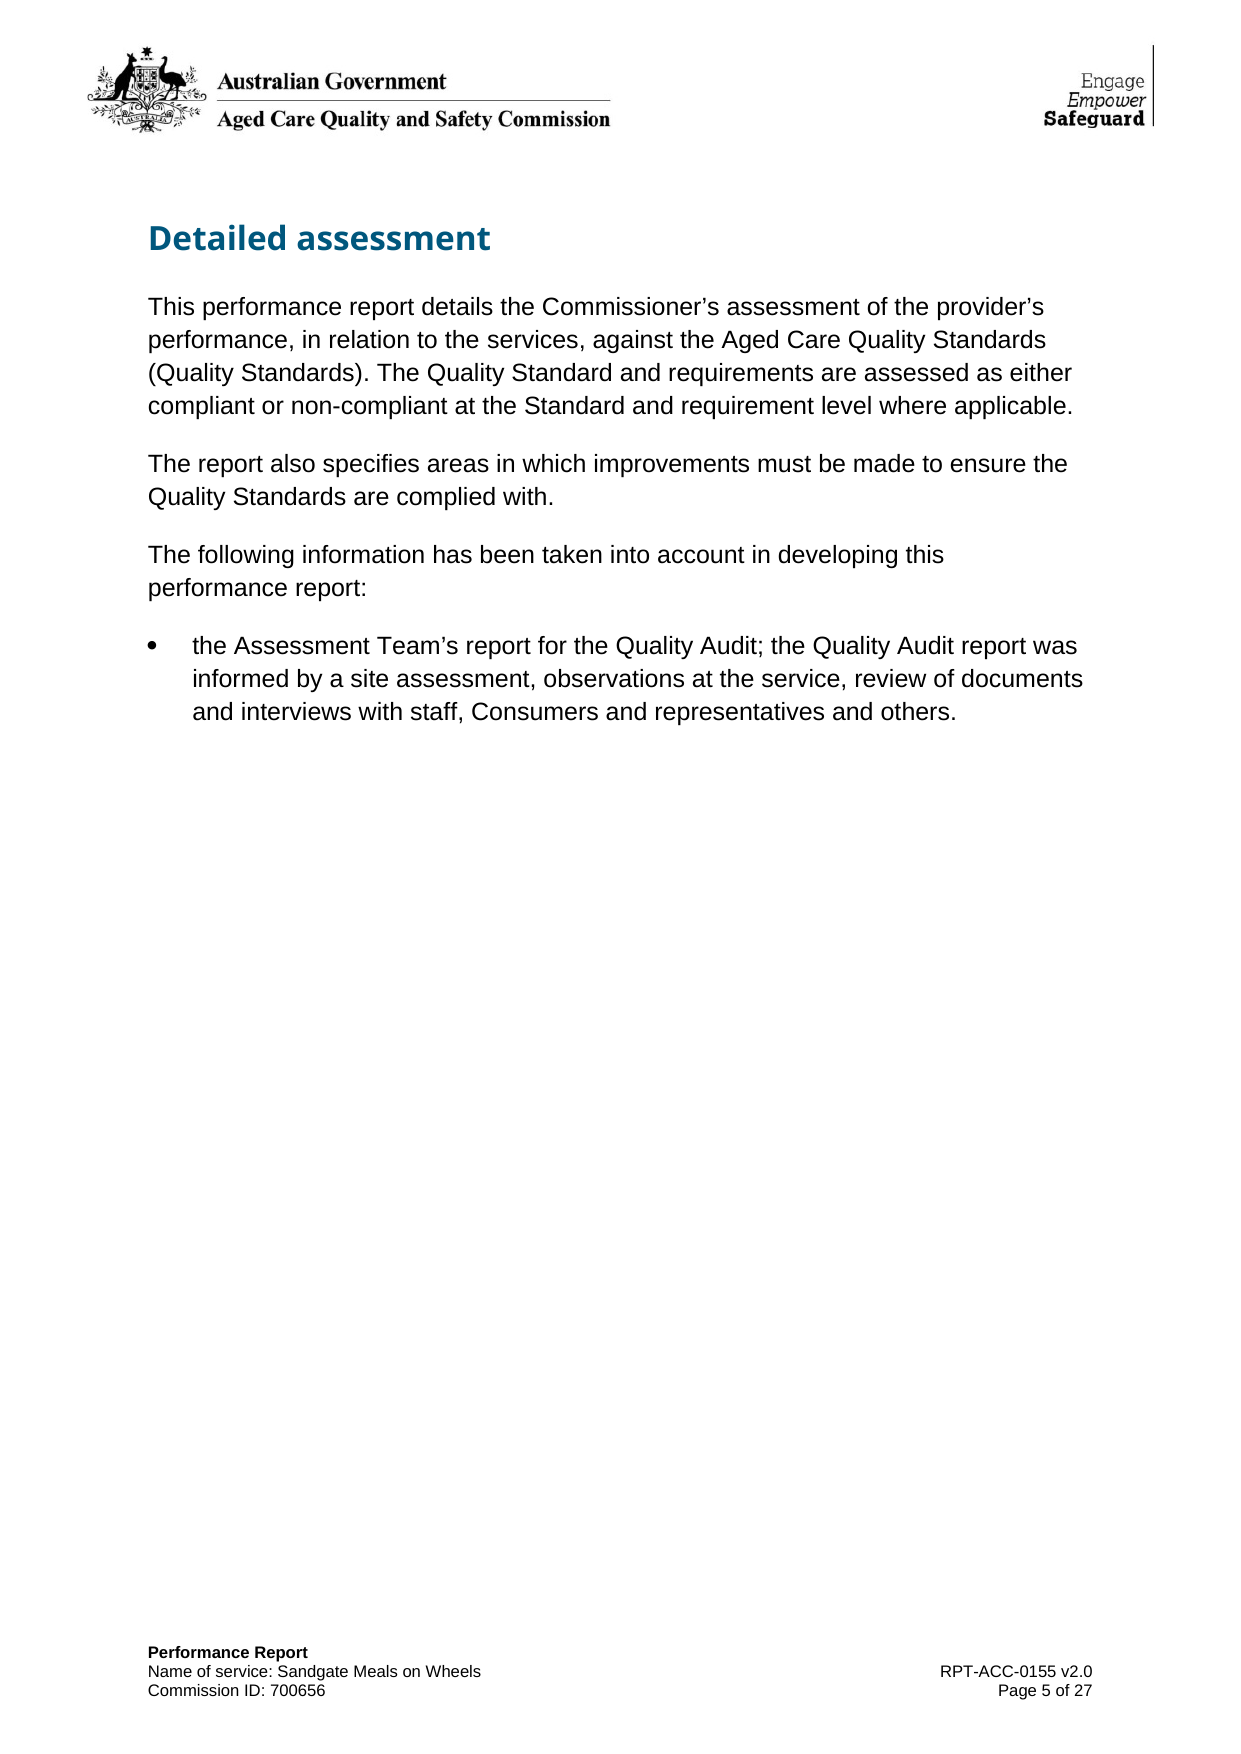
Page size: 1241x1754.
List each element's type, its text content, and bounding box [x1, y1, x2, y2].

text The following information has been taken into account in developing this performance report: [148, 540, 1092, 602]
text This performance report details the Commissioner’s assessment of the provider’s performance, in relation to the services, against the Aged Care Quality Standards (Quality Standards). The Quality Standard and requirements are assessed as either compliant or non-compliant at the Standard and requirement level where applicable. [148, 292, 1092, 420]
picture [1, 0, 1241, 154]
list the Assessment Team’s report for the Quality Audit; the Quality Audit report was informed by a site assessment, observations at the service, review of documents and interviews with staff, Consumers and representatives and others. [148, 631, 1092, 726]
text The report also specifies areas in which improvements must be made to ensure the Quality Standards are complied with. [148, 449, 1092, 511]
subtitle Detailed assessment [148, 215, 1092, 260]
